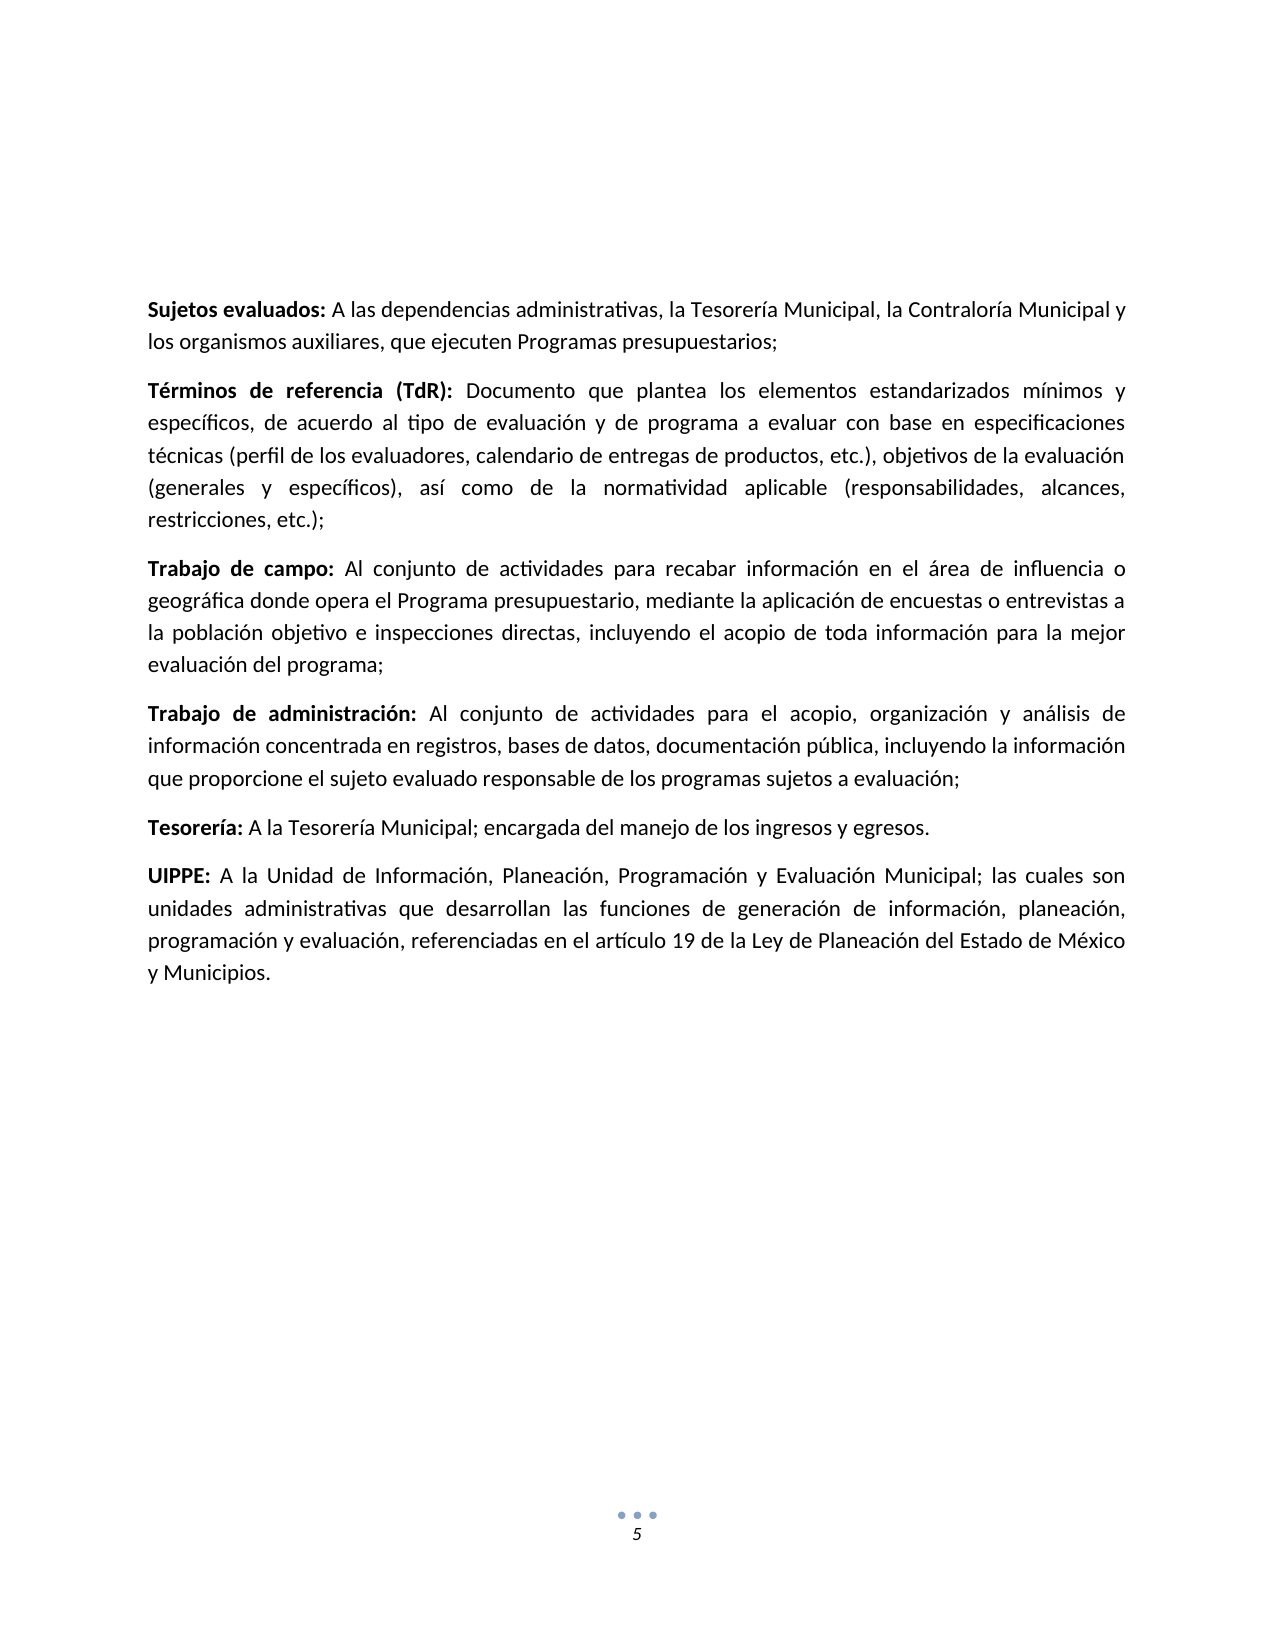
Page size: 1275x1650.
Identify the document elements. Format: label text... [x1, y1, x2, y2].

text Trabajo de campo: Al conjunto de actividades para recabar información en el área de influencia o geográfica donde opera el Programa presupuestario, mediante la aplicación de encuestas o entrevistas a la población objetivo e inspecciones directas, incluyendo el acopio de toda información para la mejor evaluación del programa; [148, 554, 1127, 678]
text Trabajo de administración: Al conjunto de actividades para el acopio, organización y análisis de información concentrada en registros, bases de datos, documentación pública, incluyendo la información que proporcione el sujeto evaluado responsable de los programas sujetos a evaluación; [148, 699, 1127, 792]
text Tesorería: A la Tesorería Municipal; encargada del manejo de los ingresos y egresos. [148, 813, 1127, 841]
text Términos de referencia (TdR): Documento que plantea los elementos estandarizados mínimos y específicos, de acuerdo al tipo de evaluación y de programa a evaluar con base en especificaciones técnicas (perfil de los evaluadores, calendario de entregas de productos, etc.), objetivos de la evaluación (generales y específicos), así como de la normatividad aplicable (responsabilidades, alcances, restricciones, etc.); [148, 376, 1127, 533]
text Sujetos evaluados: A las dependencias administrativas, la Tesorería Municipal, la Contraloría Municipal y los organismos auxiliares, que ejecuten Programas presupuestarios; [148, 295, 1127, 356]
text UIPPE: A la Unidad de Información, Planeación, Programación y Evaluación Municipal; las cuales son unidades administrativas que desarrollan las funciones de generación de información, planeación, programación y evaluación, referenciadas en el artículo 19 de la Ley de Planeación del Estado de México y Municipios. [148, 861, 1127, 986]
